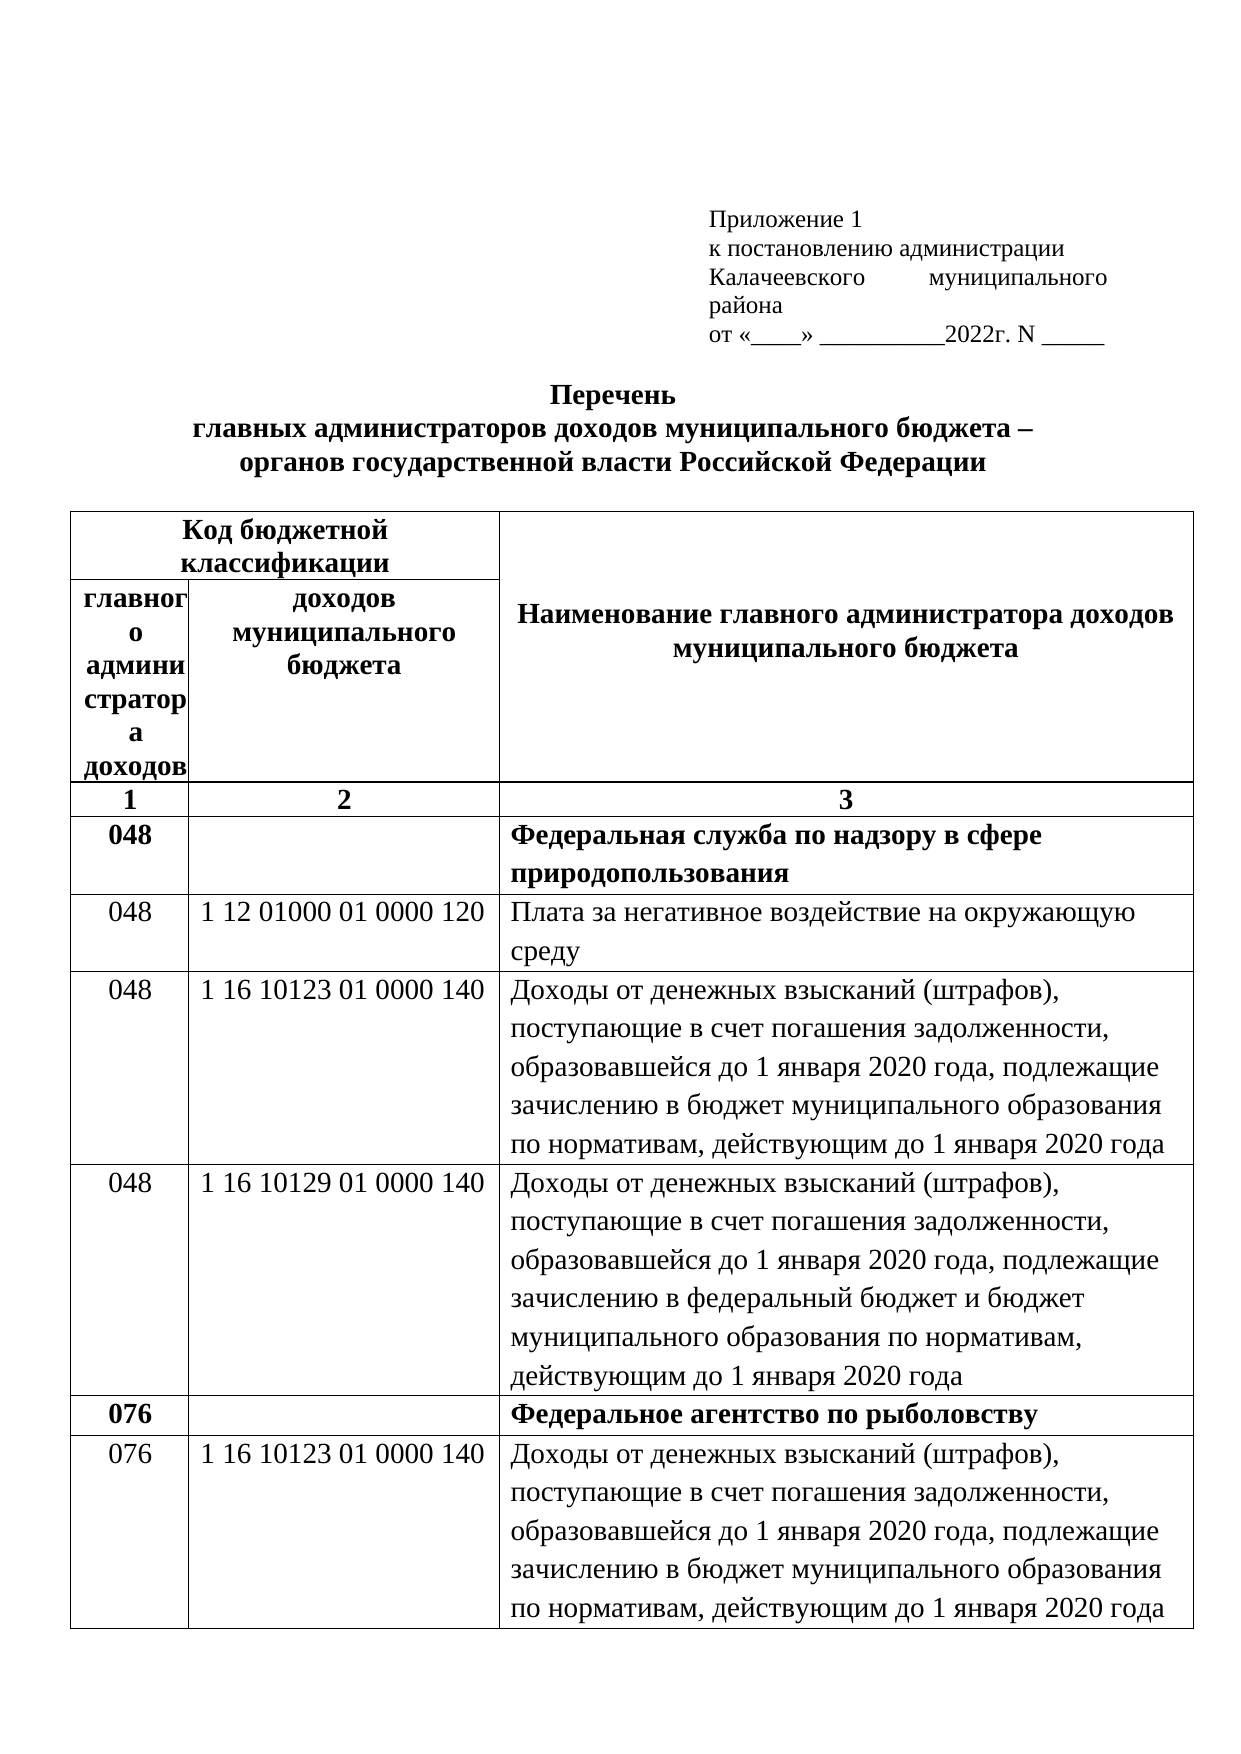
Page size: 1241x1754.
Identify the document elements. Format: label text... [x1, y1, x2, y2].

table_cell Плата за негативное воздействие на окружающую среду [500, 895, 1193, 971]
text главных администраторов доходов муниципального бюджета – [59, 410, 1167, 444]
table_cell 2 [189, 783, 499, 816]
table_cell Федеральная служба по надзору в сфере природопользования [500, 817, 1193, 893]
text к постановлению администрации [709, 233, 1108, 262]
text органов государственной власти Российской Федерации [59, 444, 1167, 477]
table_cell 3 [500, 783, 1193, 816]
text Приложение 1 [709, 204, 1108, 233]
table_cell 048 [71, 972, 188, 1164]
table_cell [189, 817, 499, 893]
text Перечень [59, 377, 1167, 410]
table_cell 1 12 01000 01 0000 120 [189, 895, 499, 971]
table_header Код бюджетной классификации [71, 512, 499, 579]
table_cell 1 16 10123 01 0000 140 [189, 1436, 499, 1628]
table_cell 048 [71, 1165, 188, 1395]
text Калачеевского муниципального района [709, 262, 1108, 319]
table_cell 076 [71, 1396, 188, 1435]
table_cell [189, 1396, 499, 1435]
table_header Наименование главного администратора доходов муниципального бюджета [500, 512, 1193, 781]
table_cell 1 16 10123 01 0000 140 [189, 972, 499, 1164]
text от «____» __________2022г. N _____ [709, 319, 1108, 348]
table_cell 1 16 10129 01 0000 140 [189, 1165, 499, 1395]
table_cell доходов муниципального бюджета [189, 580, 499, 781]
table_cell 1 [71, 783, 188, 816]
table_cell главного администратора доходов [71, 580, 188, 781]
table_cell 076 [71, 1436, 188, 1628]
table_cell 048 [71, 895, 188, 971]
table_cell 048 [71, 817, 188, 893]
table_cell Федеральное агентство по рыболовству [500, 1396, 1193, 1435]
